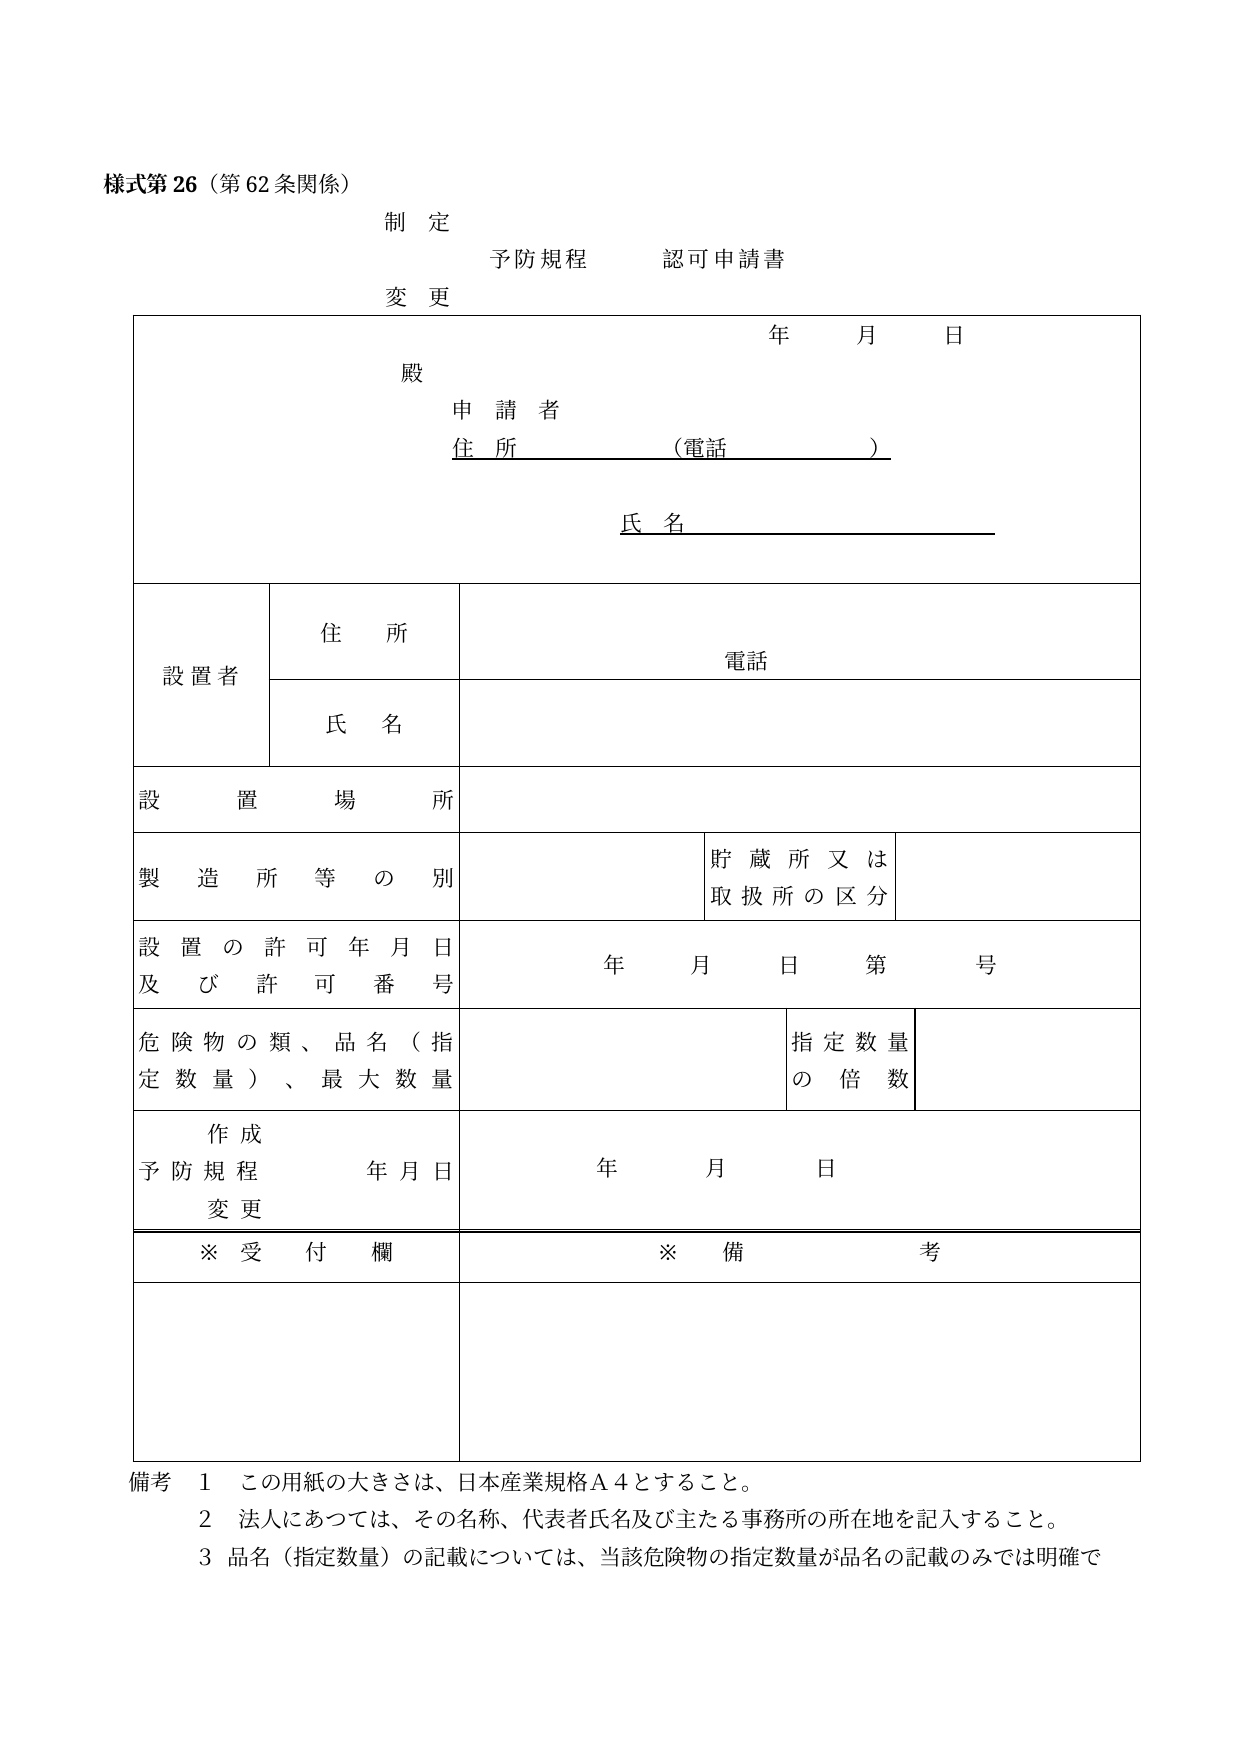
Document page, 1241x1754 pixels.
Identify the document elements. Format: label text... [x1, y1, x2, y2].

table_cell [460, 1009, 786, 1110]
text 様式第26（第62条関係） [59, 164, 1063, 202]
table_cell 危険物の類、品名（指 定数量）、最大数量 [134, 1009, 459, 1110]
table_cell 氏 名 [270, 680, 459, 766]
table_cell [896, 833, 1140, 920]
table_cell 設置の許可年月日 及び許可番号 [134, 921, 459, 1008]
table_cell ※ 備 考 [460, 1233, 1140, 1282]
text ３ 品名（指定数量）の記載については、当該危険物の指定数量が品名の記載のみでは明確で [74, 1537, 1152, 1575]
table_cell 年 月 日 [460, 1111, 1140, 1229]
text 予防規程 認可申請書 [59, 239, 1063, 277]
table_cell 設置場所 [134, 767, 459, 832]
table_cell [916, 1009, 1140, 1110]
table_cell 作 成 予防規程 年月日 変 更 [134, 1111, 459, 1229]
text 変 更 [59, 277, 1063, 314]
table_cell 住 所 [270, 584, 459, 679]
table_cell [460, 767, 1140, 832]
table_cell [134, 1283, 459, 1461]
table_cell ※ 受 付 欄 [134, 1233, 459, 1282]
text 制 定 [59, 202, 1063, 239]
text 備考 １ この用紙の大きさは、日本産業規格Ａ４とすること。 [74, 1462, 1063, 1500]
table_cell 指定数量 の倍数 [787, 1009, 914, 1110]
table_cell 貯蔵所又は 取扱所の区分 [705, 833, 895, 920]
table_header 年 月 日 殿 申 請 者 住 所 （電話 ） 氏 名 [134, 316, 1140, 583]
text ２ 法人にあつては、その名称、代表者氏名及び主たる事務所の所在地を記入すること。 [74, 1500, 1078, 1537]
table_cell [460, 833, 704, 920]
table_cell [460, 1283, 1140, 1461]
table_cell 電話 [460, 584, 1140, 679]
table_cell [460, 680, 1140, 766]
table_cell 製造所等の別 [134, 833, 459, 920]
table_cell 年 月 日 第 号 [460, 921, 1140, 1008]
table_cell 設 置 者 [134, 584, 269, 766]
